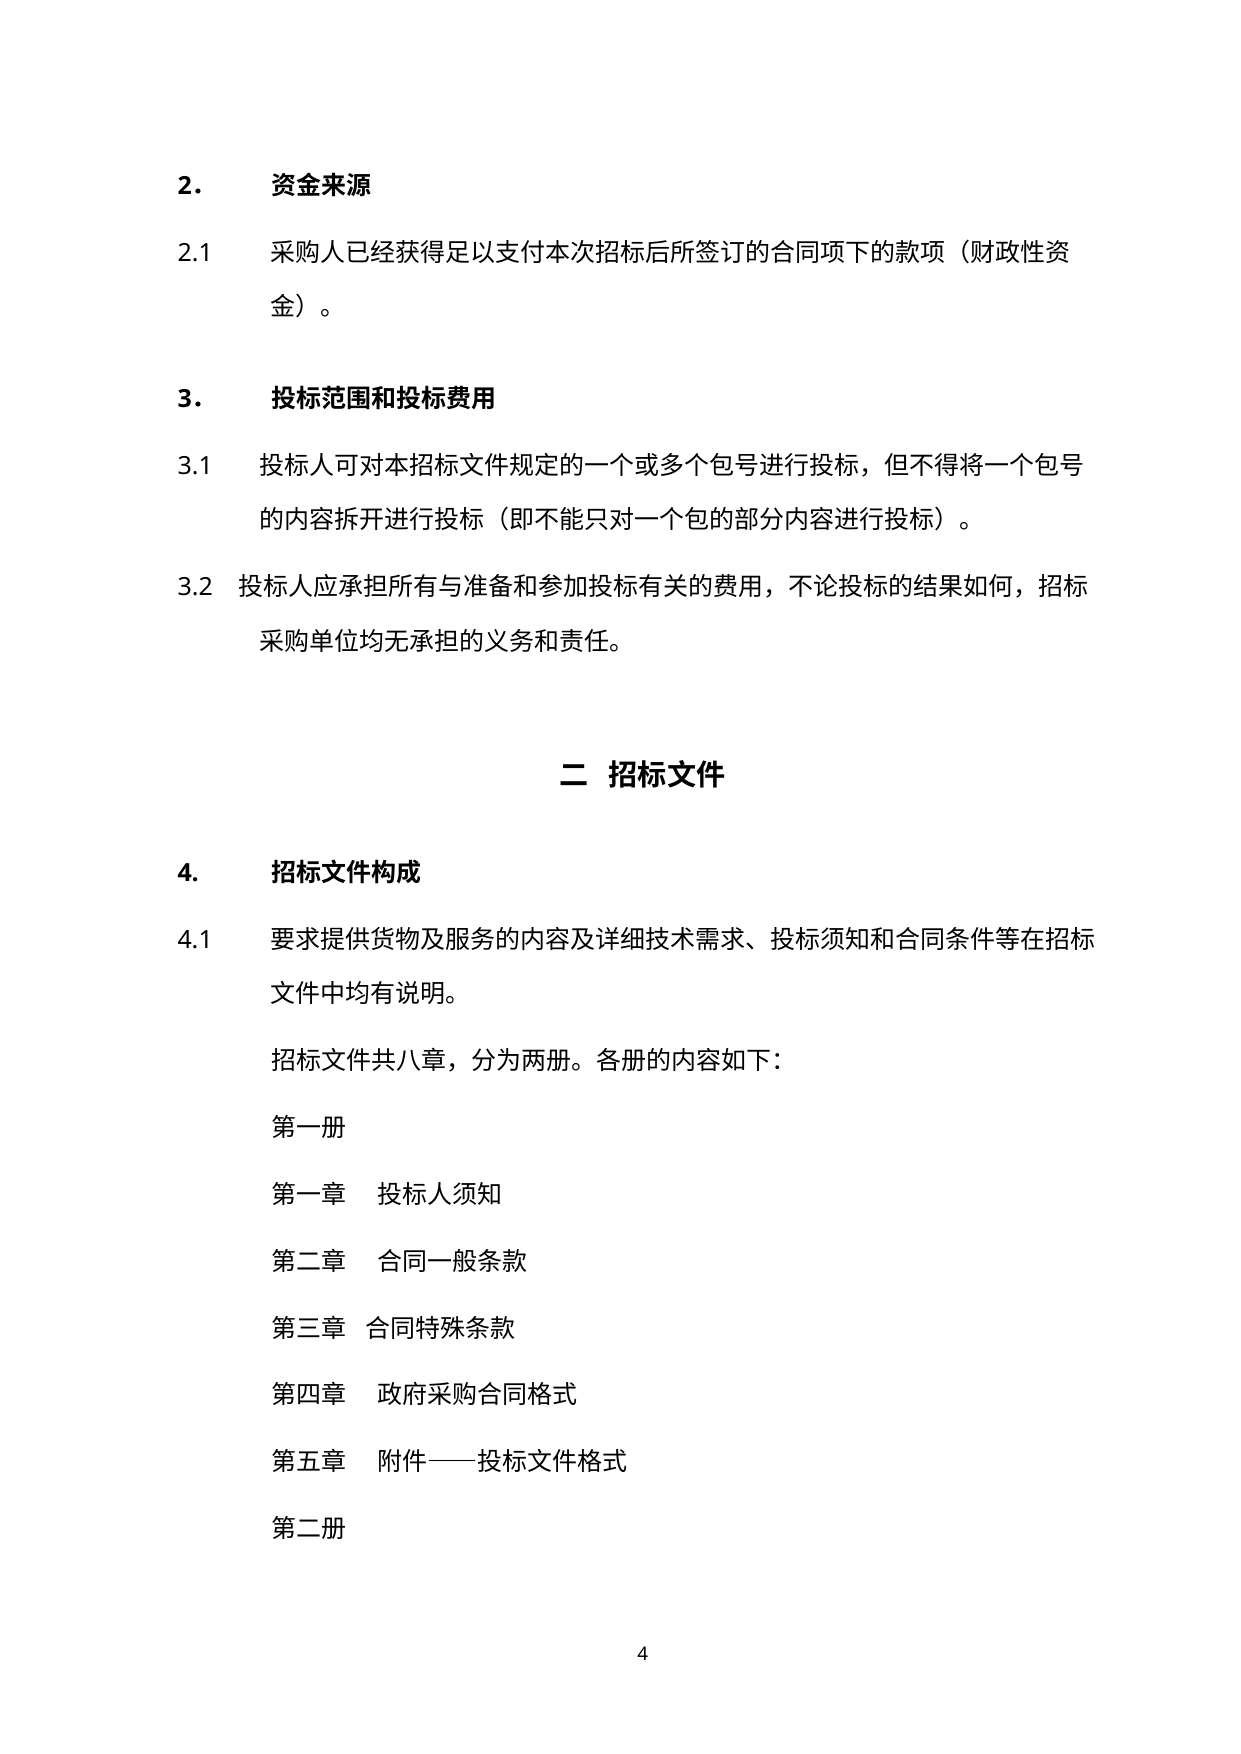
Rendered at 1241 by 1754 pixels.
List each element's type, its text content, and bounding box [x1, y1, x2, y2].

text 3.1 投标人可对本招标文件规定的一个或多个包号进行投标，但不得将一个包号的内容拆开进行投标（即不能只对一个包的部分内容进行投标）。 [177, 445, 1107, 536]
subtitle 二 招标文件 [177, 751, 1107, 794]
list 附件——投标文件格式 [270, 1442, 1107, 1478]
text 第二册 [177, 1509, 1107, 1545]
list 投标人须知 [270, 1174, 1107, 1211]
text 4.1 要求提供货物及服务的内容及详细技术需求、投标须知和合同条件等在招标文件中均有说明。 [177, 919, 1107, 1010]
list 合同一般条款 [270, 1241, 1107, 1277]
text 2.1 采购人已经获得足以支付本次招标后所签订的合同项下的款项（财政性资金）。 [177, 232, 1107, 323]
text 第一册 [270, 1107, 1107, 1144]
text 招标文件共八章，分为两册。各册的内容如下： [270, 1041, 1107, 1077]
subtitle 4. 招标文件构成 [177, 852, 1107, 889]
subtitle 2． 资金来源 [177, 165, 1107, 202]
subtitle 3． 投标范围和投标费用 [177, 378, 1107, 415]
text 3.2 投标人应承担所有与准备和参加投标有关的费用，不论投标的结果如何，招标采购单位均无承担的义务和责任。 [177, 567, 1107, 657]
list 合同特殊条款 [270, 1308, 1107, 1344]
list 政府采购合同格式 [270, 1375, 1107, 1411]
